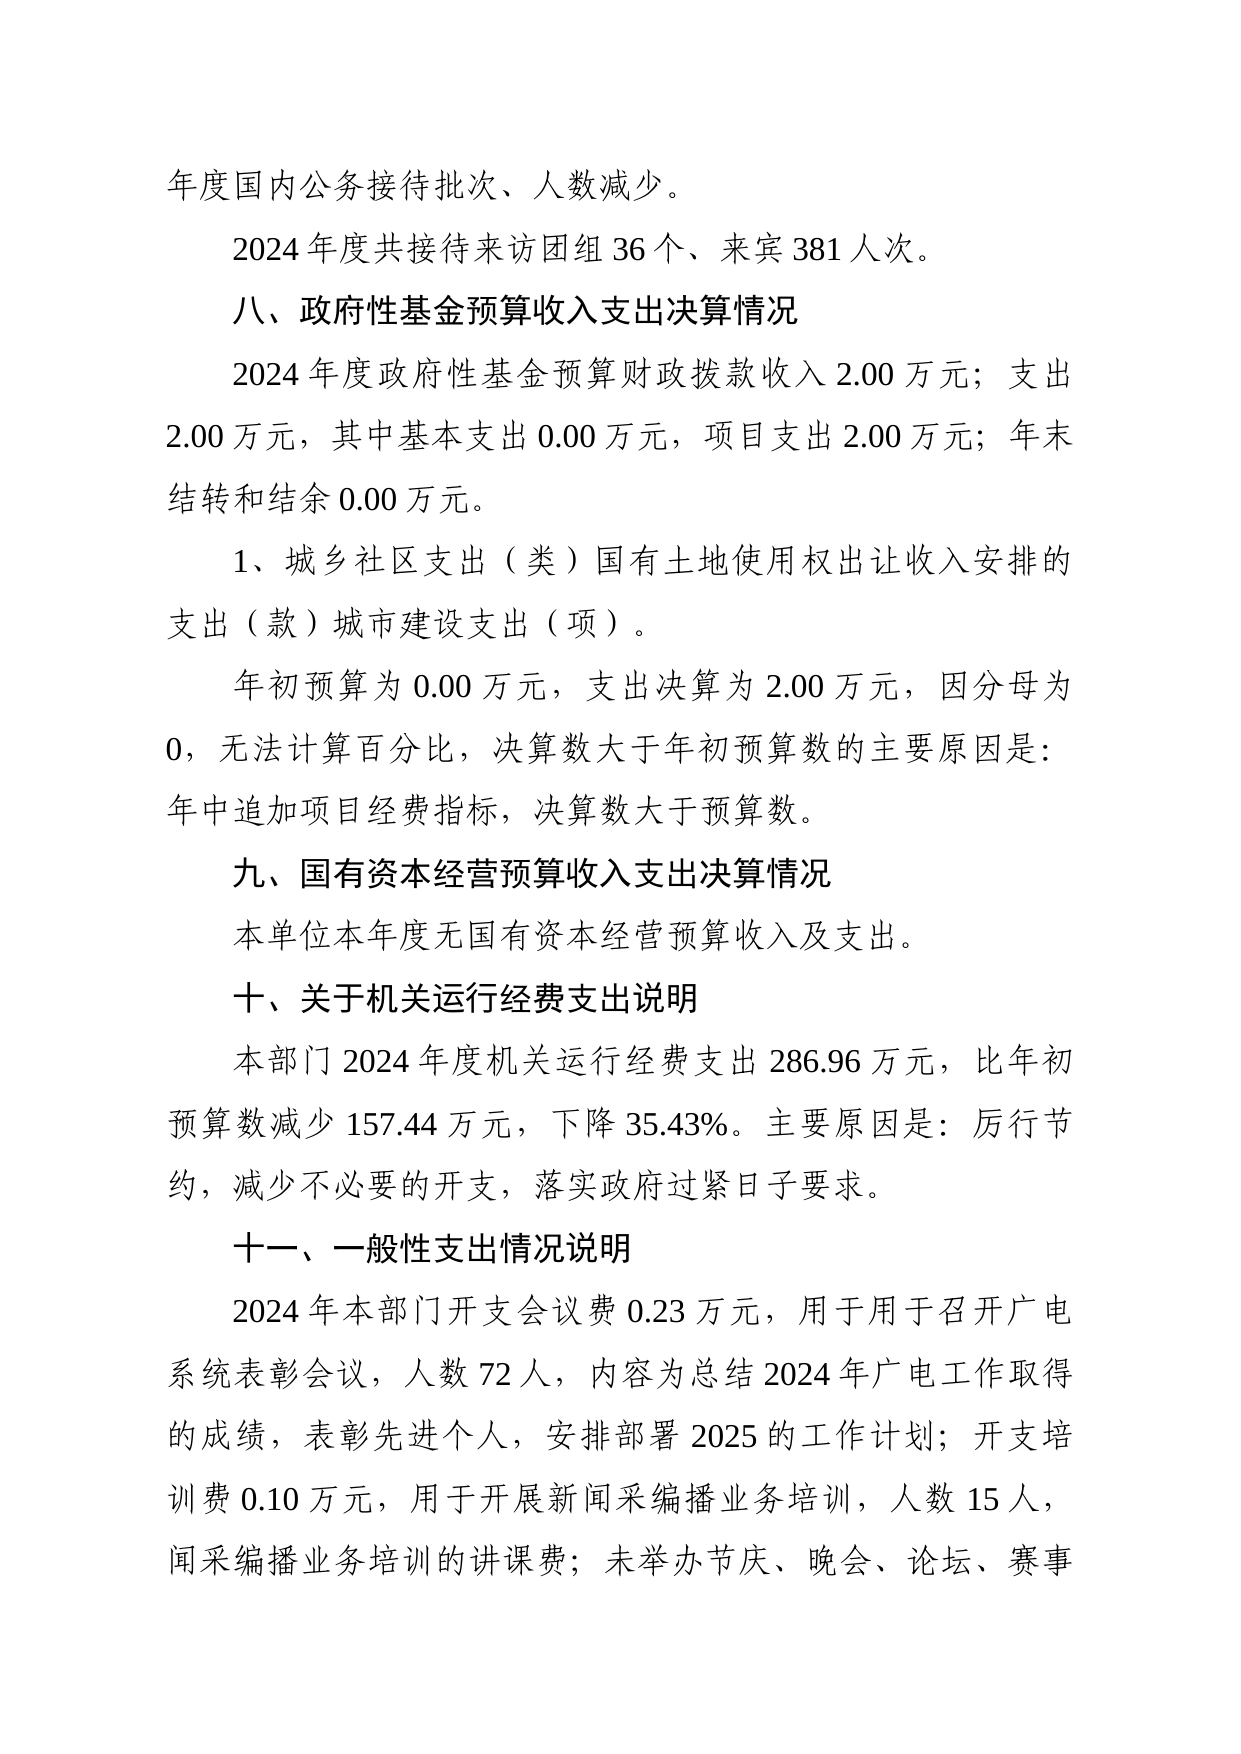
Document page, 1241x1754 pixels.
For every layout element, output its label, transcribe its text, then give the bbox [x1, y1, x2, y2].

text 十一、一般性支出情况说明 [165, 1210, 1075, 1273]
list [165, 148, 1075, 210]
text 年初预算为0.00万元，支出决算为2.00万元，因分母为0，无法计算百分比，决算数大于年初预算数的主要原因是：年中追加项目经费指标，决算数大于预算数。 [165, 648, 1075, 835]
list 1、城乡社区支出（类）国有土地使用权出让收入安排的支出（款）城市建设支出（项）。 [165, 523, 1075, 648]
text 本部门2024年度机关运行经费支出286.96万元，比年初预算数减少157.44万元，下降35.43%。主要原因是：厉行节约，减少不必要的开支，落实政府过紧日子要求。 [165, 1023, 1075, 1210]
list 2024年度政府性基金预算财政拨款收入2.00万元；支出2.00万元，其中基本支出0.00万元，项目支出2.00万元；年末结转和结余0.00万元。 [165, 335, 1075, 523]
text 本单位本年度无国有资本经营预算收入及支出。 [165, 898, 1075, 960]
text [165, 1273, 1075, 1585]
list 国有资本经营预算收入支出决算情况 [165, 835, 1075, 898]
list 2024年度共接待来访团组36个、来宾381人次。 [165, 210, 1075, 273]
list 政府性基金预算收入支出决算情况 [165, 273, 1075, 335]
list 关于机关运行经费支出说明 [165, 960, 1075, 1023]
